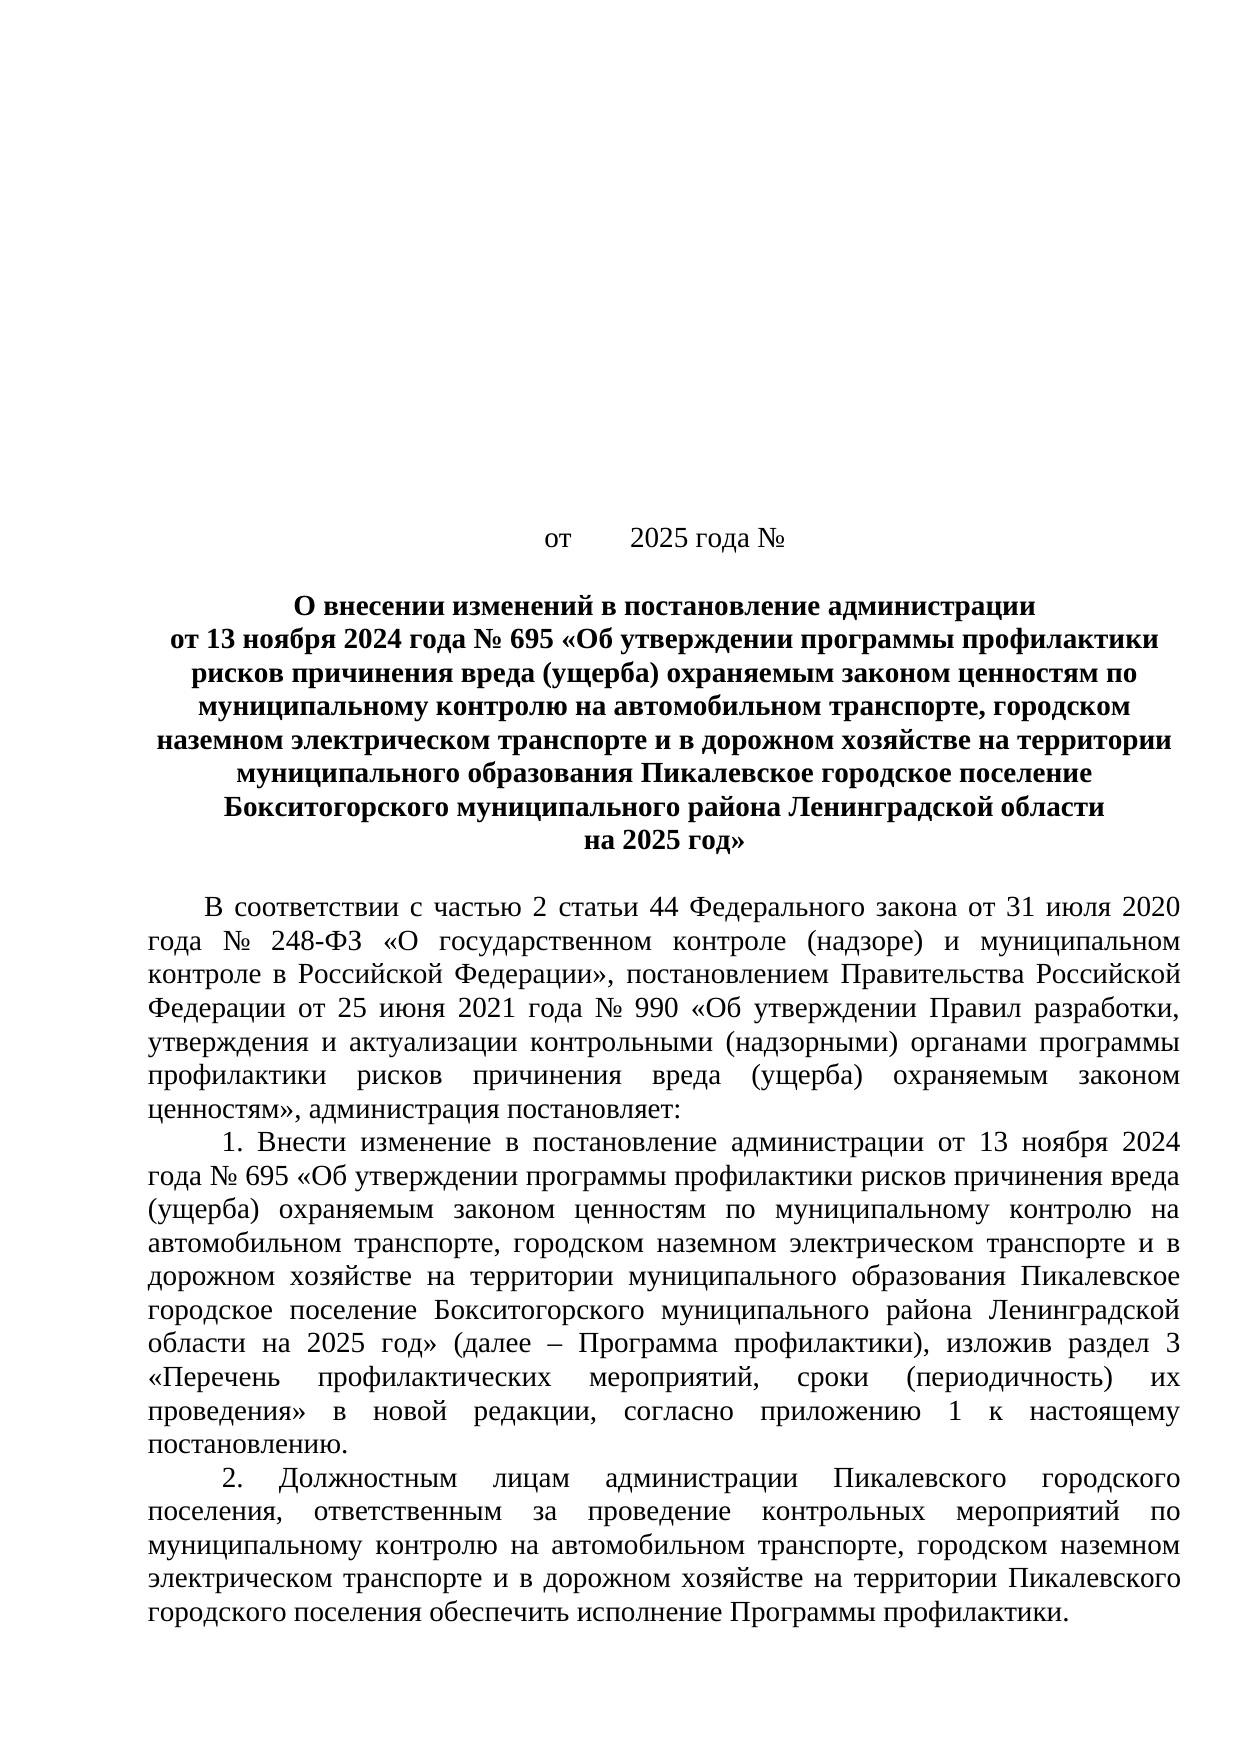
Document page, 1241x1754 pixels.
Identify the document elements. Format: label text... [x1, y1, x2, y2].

text на 2025 год» [148, 822, 1181, 856]
text В соответствии с частью 2 статьи 44 Федерального закона от 31 июля ода № 248-ФЗ «О государственном контроле (надзоре) и муниципальном контроле в Российской Федерации», постановлением Правительства Российской Федерации от 25 июня ода № 990 «Об утверждении Правил разработки, утверждения и актуализации контрольными (надзорными) органами программы профилактики рисков причинения вреда (ущерба) охраняемым законом ценностям», администрация постановляет: [148, 889, 1181, 1124]
text от 13 ноября 2024 года № 695 «Об утверждении программы профилактики рисков причинения вреда (ущерба) охраняемым законом ценностям по муниципальному контролю на автомобильном транспорте, городском наземном электрическом транспорте и в дорожном хозяйстве на территории муниципального образования Пикалевское городское поселение Бокситогорского муниципального района Ленинградской области [148, 621, 1181, 822]
text 2. Должностным лицам администрации Пикалевского городского поселения, ответственным за проведение контрольных мероприятий по муниципальному контролю на автомобильном транспорте, городском наземном электрическом транспорте и в дорожном хозяйстве на территории Пикалевского городского поселения обеспечить исполнение Программы профилактики. [148, 1460, 1181, 1627]
text 1. Внести изменение в постановление администрации от 13 ноября 2024 года № 695 «Об утверждении программы профилактики рисков причинения вреда (ущерба) охраняемым законом ценностям по муниципальному контролю на автомобильном транспорте, городском наземном электрическом транспорте и в дорожном хозяйстве на территории муниципального образования Пикалевское городское поселение Бокситогорского муниципального района Ленинградской области на 2025 год» (далее – Программа профилактики), изложив раздел 3 «Перечень профилактических мероприятий, сроки (периодичность) их проведения» в новой редакции, согласно приложению 1 к настоящему постановлению. [148, 1124, 1181, 1460]
text от 2025 года № [148, 521, 1181, 554]
text О внесении изменений в постановление администрации [148, 588, 1181, 621]
